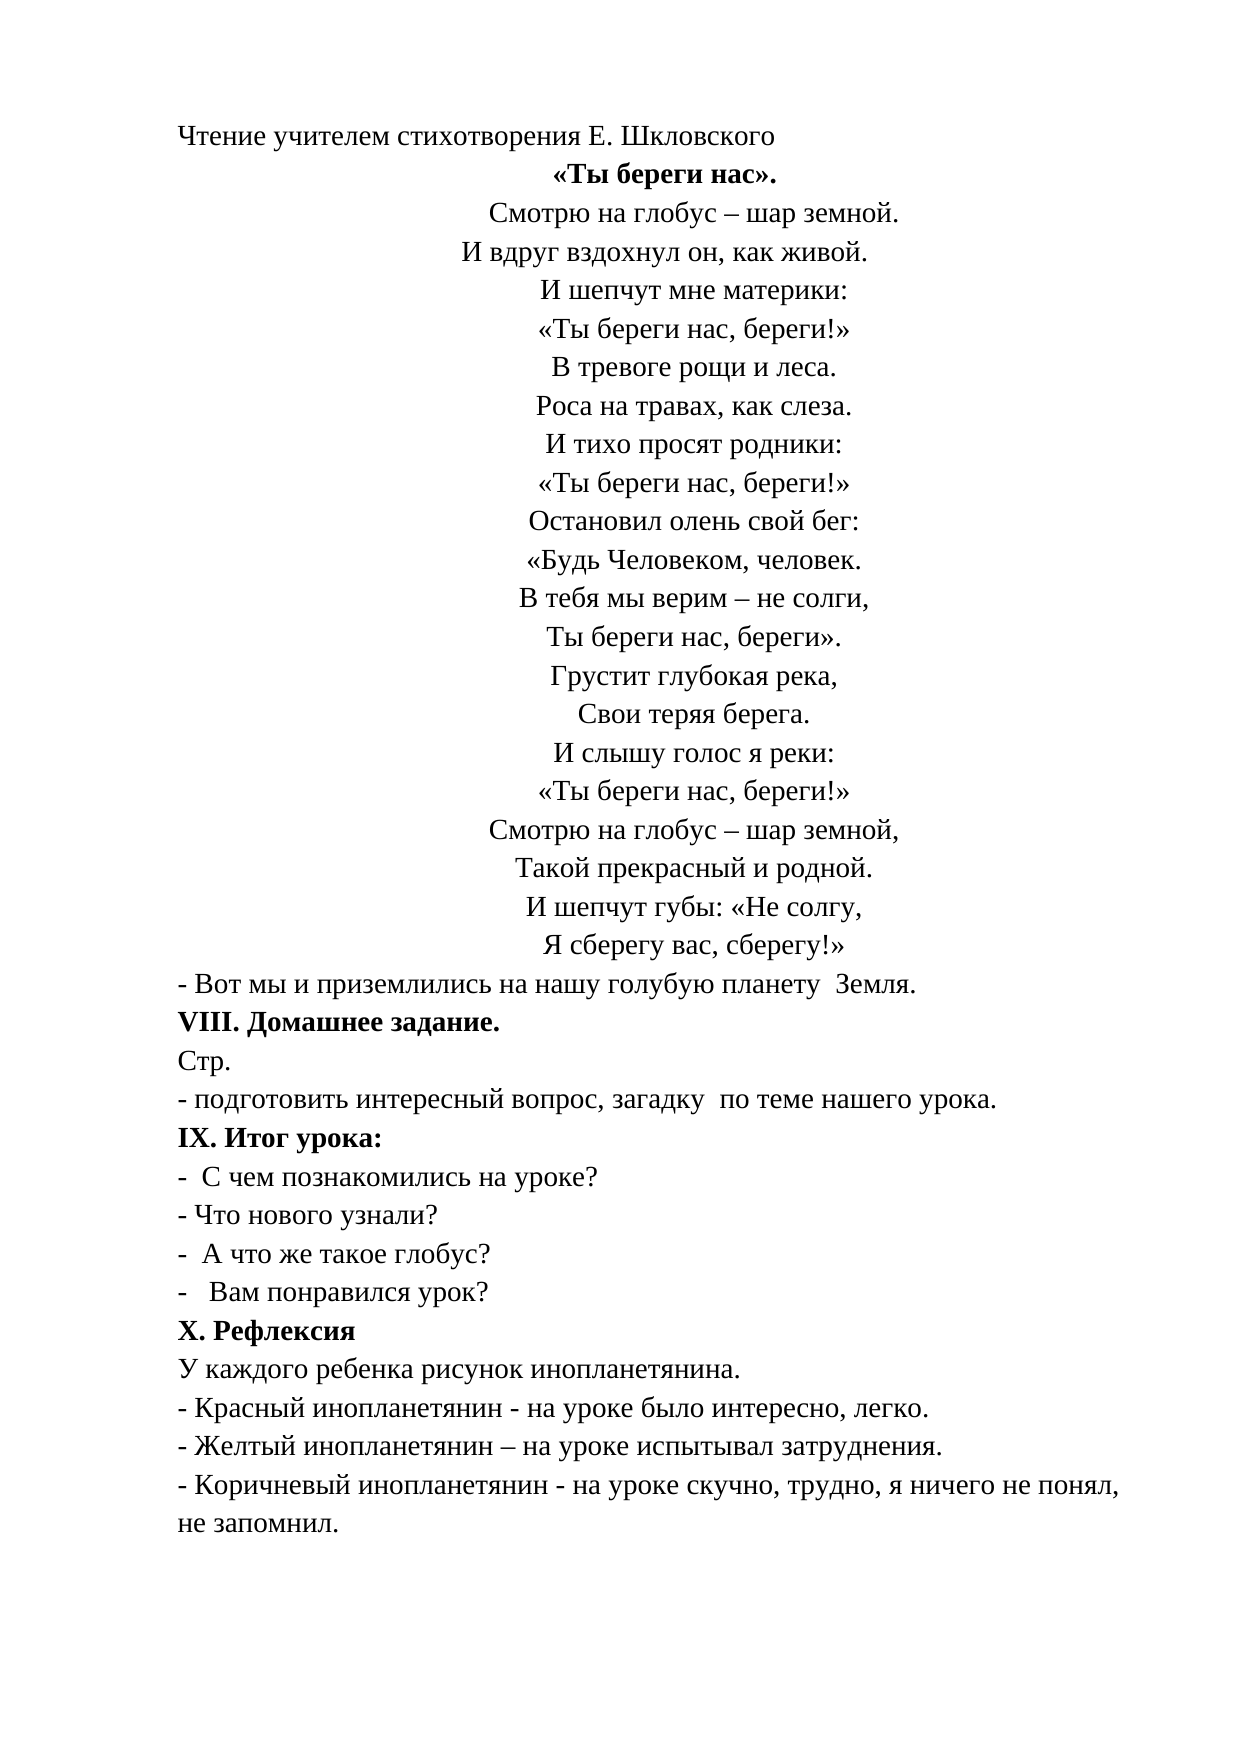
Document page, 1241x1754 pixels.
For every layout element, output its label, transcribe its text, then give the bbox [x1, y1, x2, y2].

text Чтение учителем стихотворения Е. Шкловского [177, 118, 1152, 152]
text «Ты береги нас, береги!» [177, 311, 1152, 344]
text - Желтый инопланетянин – на уроке испытывал затруднения. [177, 1428, 1152, 1462]
text IX. Итог урока: [177, 1120, 1152, 1154]
text И вдруг вздохнул он, как живой. [177, 234, 1152, 267]
text Стр. [177, 1043, 1152, 1077]
text Смотрю на глобус – шар земной. [177, 195, 1152, 229]
text - Красный инопланетянин - на уроке было интересно, легко. [177, 1390, 1152, 1423]
text «Ты береги нас». [177, 157, 1152, 190]
text И шепчут губы: «Не солгу, [177, 889, 1152, 922]
text VIII. Домашнее задание. [177, 1004, 1152, 1038]
text Роса на травах, как слеза. [177, 388, 1152, 421]
text Смотрю на глобус – шар земной, [177, 812, 1152, 845]
text - Коричневый инопланетянин - на уроке скучно, трудно, я ничего не понял, не запомнил. [177, 1467, 1152, 1539]
text И слышу голос я реки: [177, 735, 1152, 768]
text Грустит глубокая река, [177, 658, 1152, 691]
text - Вот мы и приземлились на нашу голубую планету Земля. [177, 966, 1152, 999]
text - Вам понравился урок? [177, 1274, 1152, 1308]
text «Будь Человеком, человек. [177, 542, 1152, 576]
text И шепчут мне материки: [177, 272, 1152, 306]
text Я сберегу вас, сберегу!» [177, 927, 1152, 961]
text «Ты береги нас, береги!» [177, 465, 1152, 498]
text Свои теряя берега. [177, 696, 1152, 730]
text В тревоге рощи и леса. [177, 349, 1152, 383]
text Ты береги нас, береги». [177, 619, 1152, 653]
text X. Рефлексия [177, 1313, 1152, 1346]
text И тихо просят родники: [177, 426, 1152, 460]
text В тебя мы верим – не солги, [177, 581, 1152, 614]
text У каждого ребенка рисунок инопланетянина. [177, 1351, 1152, 1385]
text Такой прекрасный и родной. [177, 850, 1152, 884]
text Остановил олень свой бег: [177, 503, 1152, 537]
text - подготовить интересный вопрос, загадку по теме нашего урока. [177, 1082, 1152, 1115]
text «Ты береги нас, береги!» [177, 773, 1152, 807]
text - А что же такое глобус? [177, 1236, 1152, 1269]
text - Что нового узнали? [177, 1197, 1152, 1231]
text - С чем познакомились на уроке? [177, 1159, 1152, 1192]
